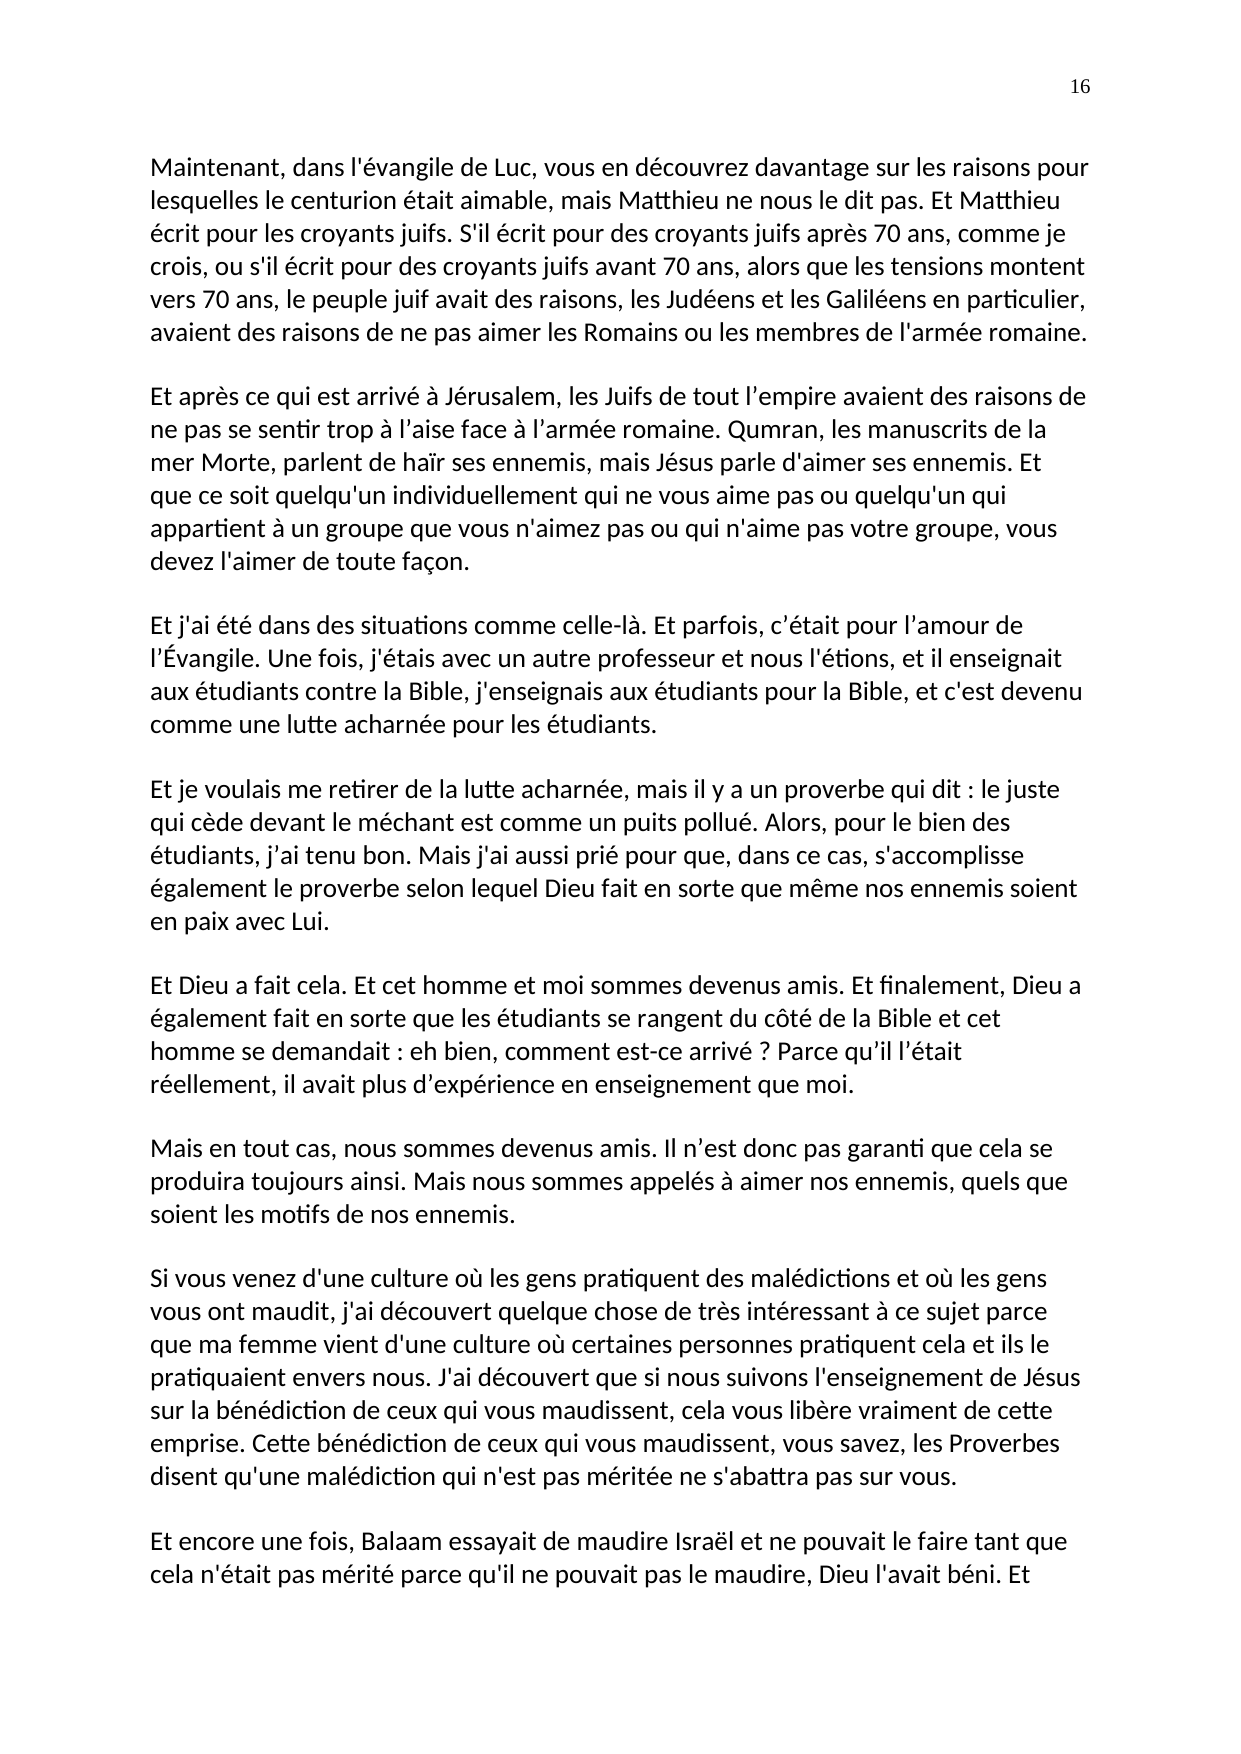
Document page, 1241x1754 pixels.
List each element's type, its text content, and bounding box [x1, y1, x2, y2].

text Et Dieu a fait cela. Et cet homme et moi sommes devenus amis. Et finalement, Dieu a également fait en sorte que les étudiants se rangent du côté de la Bible et cet homme se demandait : eh bien, comment est-ce arrivé ? Parce qu’il l’était réellement, il avait plus d’expérience en enseignement que moi. [150, 968, 1090, 1100]
text Et j'ai été dans des situations comme celle-là. Et parfois, c’était pour l’amour de l’Évangile. Une fois, j'étais avec un autre professeur et nous l'étions, et il enseignait aux étudiants contre la Bible, j'enseignais aux étudiants pour la Bible, et c'est devenu comme une lutte acharnée pour les étudiants. [150, 608, 1090, 741]
text Et après ce qui est arrivé à Jérusalem, les Juifs de tout l’empire avaient des raisons de ne pas se sentir trop à l’aise face à l’armée romaine. Qumran, les manuscrits de la mer Morte, parlent de haïr ses ennemis, mais Jésus parle d'aimer ses ennemis. Et que ce soit quelqu'un individuellement qui ne vous aime pas ou quelqu'un qui appartient à un groupe que vous n'aimez pas ou qui n'aime pas votre groupe, vous devez l'aimer de toute façon. [150, 379, 1090, 577]
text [150, 1524, 1090, 1590]
text Maintenant, dans l'évangile de Luc, vous en découvrez davantage sur les raisons pour lesquelles le centurion était aimable, mais Matthieu ne nous le dit pas. Et Matthieu écrit pour les croyants juifs. S'il écrit pour des croyants juifs après 70 ans, comme je crois, ou s'il écrit pour des croyants juifs avant 70 ans, alors que les tensions montent vers 70 ans, le peuple juif avait des raisons, les Judéens et les Galiléens en particulier, avaient des raisons de ne pas aimer les Romains ou les membres de l'armée romaine. [150, 150, 1090, 348]
text Si vous venez d'une culture où les gens pratiquent des malédictions et où les gens vous ont maudit, j'ai découvert quelque chose de très intéressant à ce sujet parce que ma femme vient d'une culture où certaines personnes pratiquent cela et ils le pratiquaient envers nous. J'ai découvert que si nous suivons l'enseignement de Jésus sur la bénédiction de ceux qui vous maudissent, cela vous libère vraiment de cette emprise. Cette bénédiction de ceux qui vous maudissent, vous savez, les Proverbes disent qu'une malédiction qui n'est pas méritée ne s'abattra pas sur vous. [150, 1261, 1090, 1493]
text Mais en tout cas, nous sommes devenus amis. Il n’est donc pas garanti que cela se produira toujours ainsi. Mais nous sommes appelés à aimer nos ennemis, quels que soient les motifs de nos ennemis. [150, 1131, 1090, 1230]
text Et je voulais me retirer de la lutte acharnée, mais il y a un proverbe qui dit : le juste qui cède devant le méchant est comme un puits pollué. Alors, pour le bien des étudiants, j’ai tenu bon. Mais j'ai aussi prié pour que, dans ce cas, s'accomplisse également le proverbe selon lequel Dieu fait en sorte que même nos ennemis soient en paix avec Lui. [150, 772, 1090, 937]
